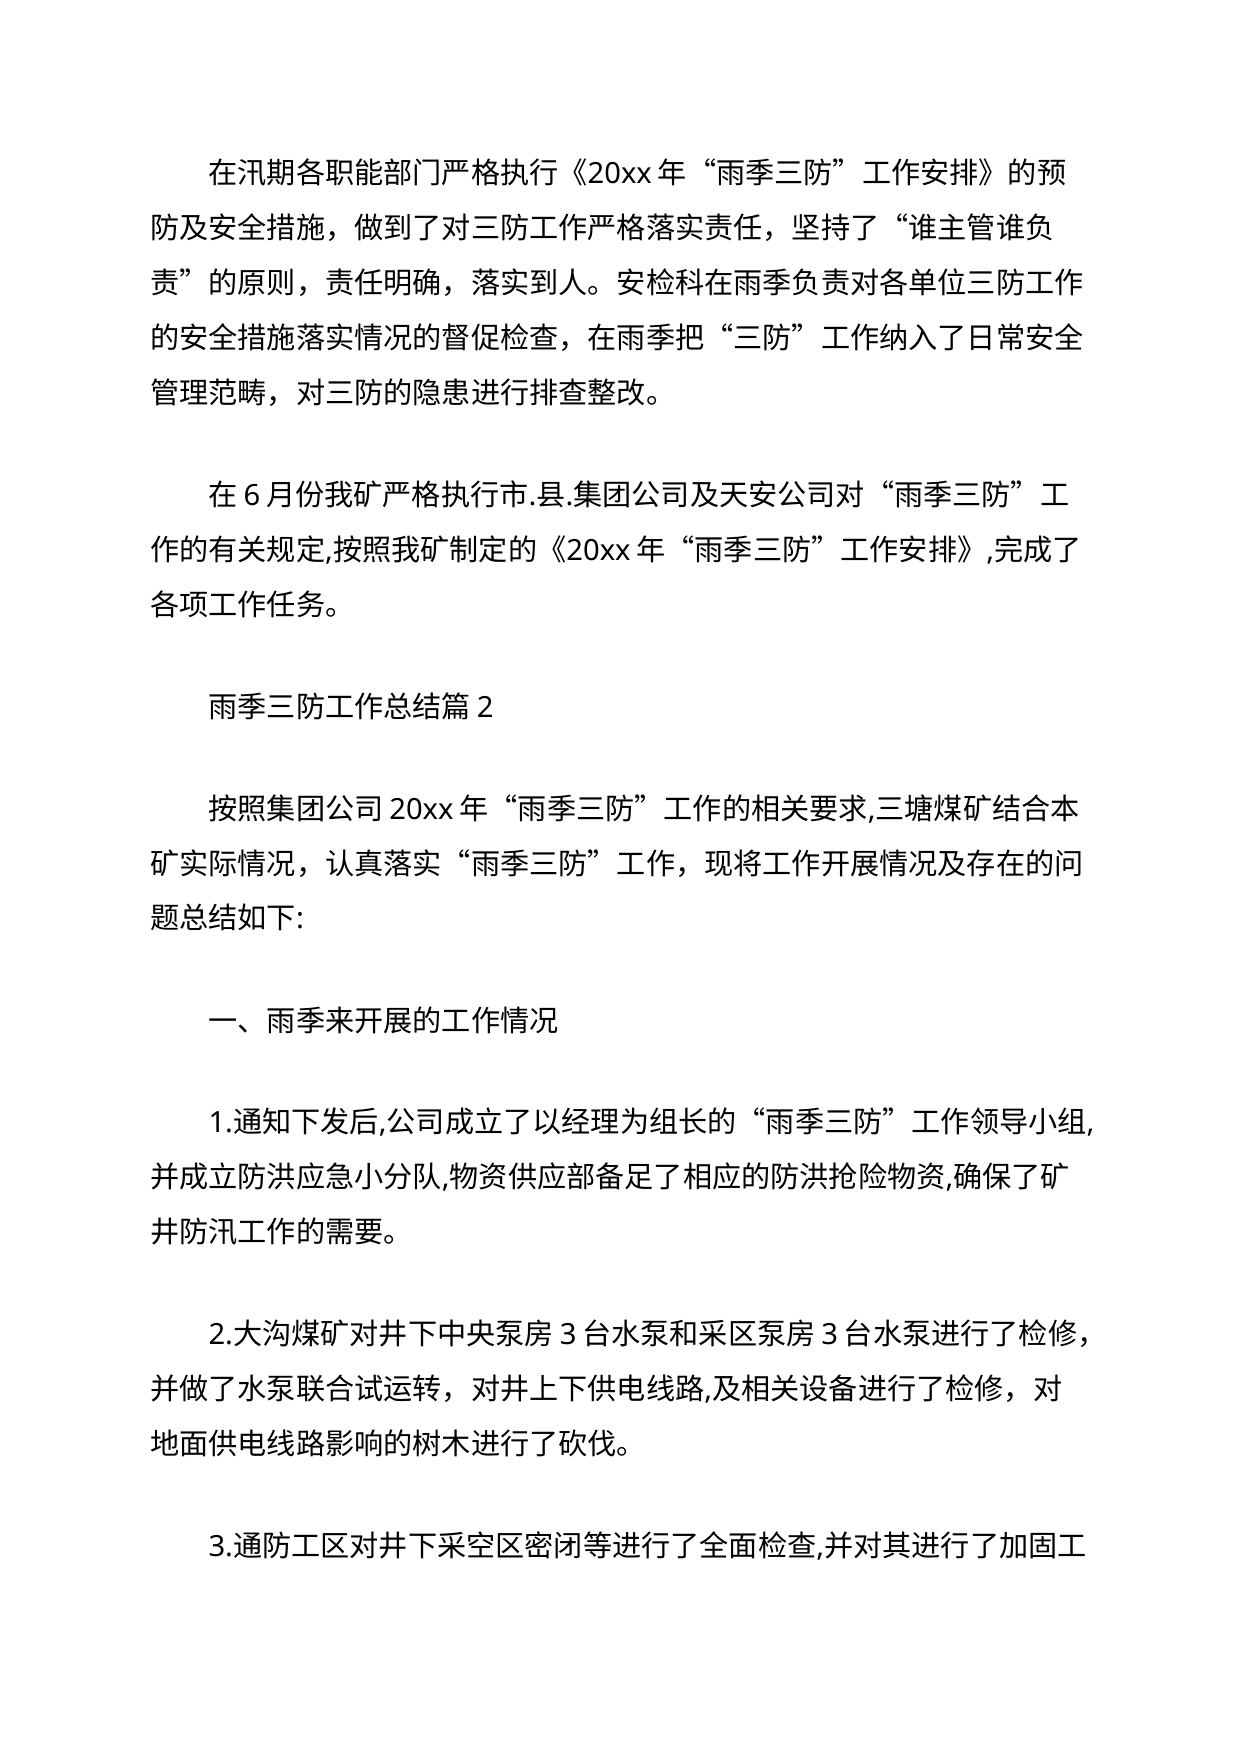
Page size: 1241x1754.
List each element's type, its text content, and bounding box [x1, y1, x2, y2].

text 一、雨季来开展的工作情况 [150, 997, 1090, 1039]
text 雨季三防工作总结篇2 [150, 683, 1090, 726]
text 在汛期各职能部门严格执行《20xx年“雨季三防”工作安排》的预防及安全措施，做到了对三防工作严格落实责任，坚持了“谁主管谁负责”的原则，责任明确，落实到人。安检科在雨季负责对各单位三防工作的安全措施落实情况的督促检查，在雨季把“三防”工作纳入了日常安全管理范畴，对三防的隐患进行排查整改。 [150, 150, 1090, 412]
text 1.通知下发后,公司成立了以经理为组长的“雨季三防”工作领导小组,并成立防洪应急小分队,物资供应部备足了相应的防洪抢险物资,确保了矿井防汛工作的需要。 [150, 1099, 1090, 1251]
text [150, 1522, 1090, 1565]
text 2.大沟煤矿对井下中央泵房3台水泵和采区泵房3台水泵进行了检修，并做了水泵联合试运转，对井上下供电线路,及相关设备进行了检修，对地面供电线路影响的树木进行了砍伐。 [150, 1311, 1090, 1463]
text 在6月份我矿严格执行市.县.集团公司及天安公司对“雨季三防”工作的有关规定,按照我矿制定的《20xx年“雨季三防”工作安排》,完成了各项工作任务。 [150, 471, 1090, 624]
text 按照集团公司20xx年“雨季三防”工作的相关要求,三塘煤矿结合本矿实际情况，认真落实“雨季三防”工作，现将工作开展情况及存在的问题总结如下: [150, 785, 1090, 937]
